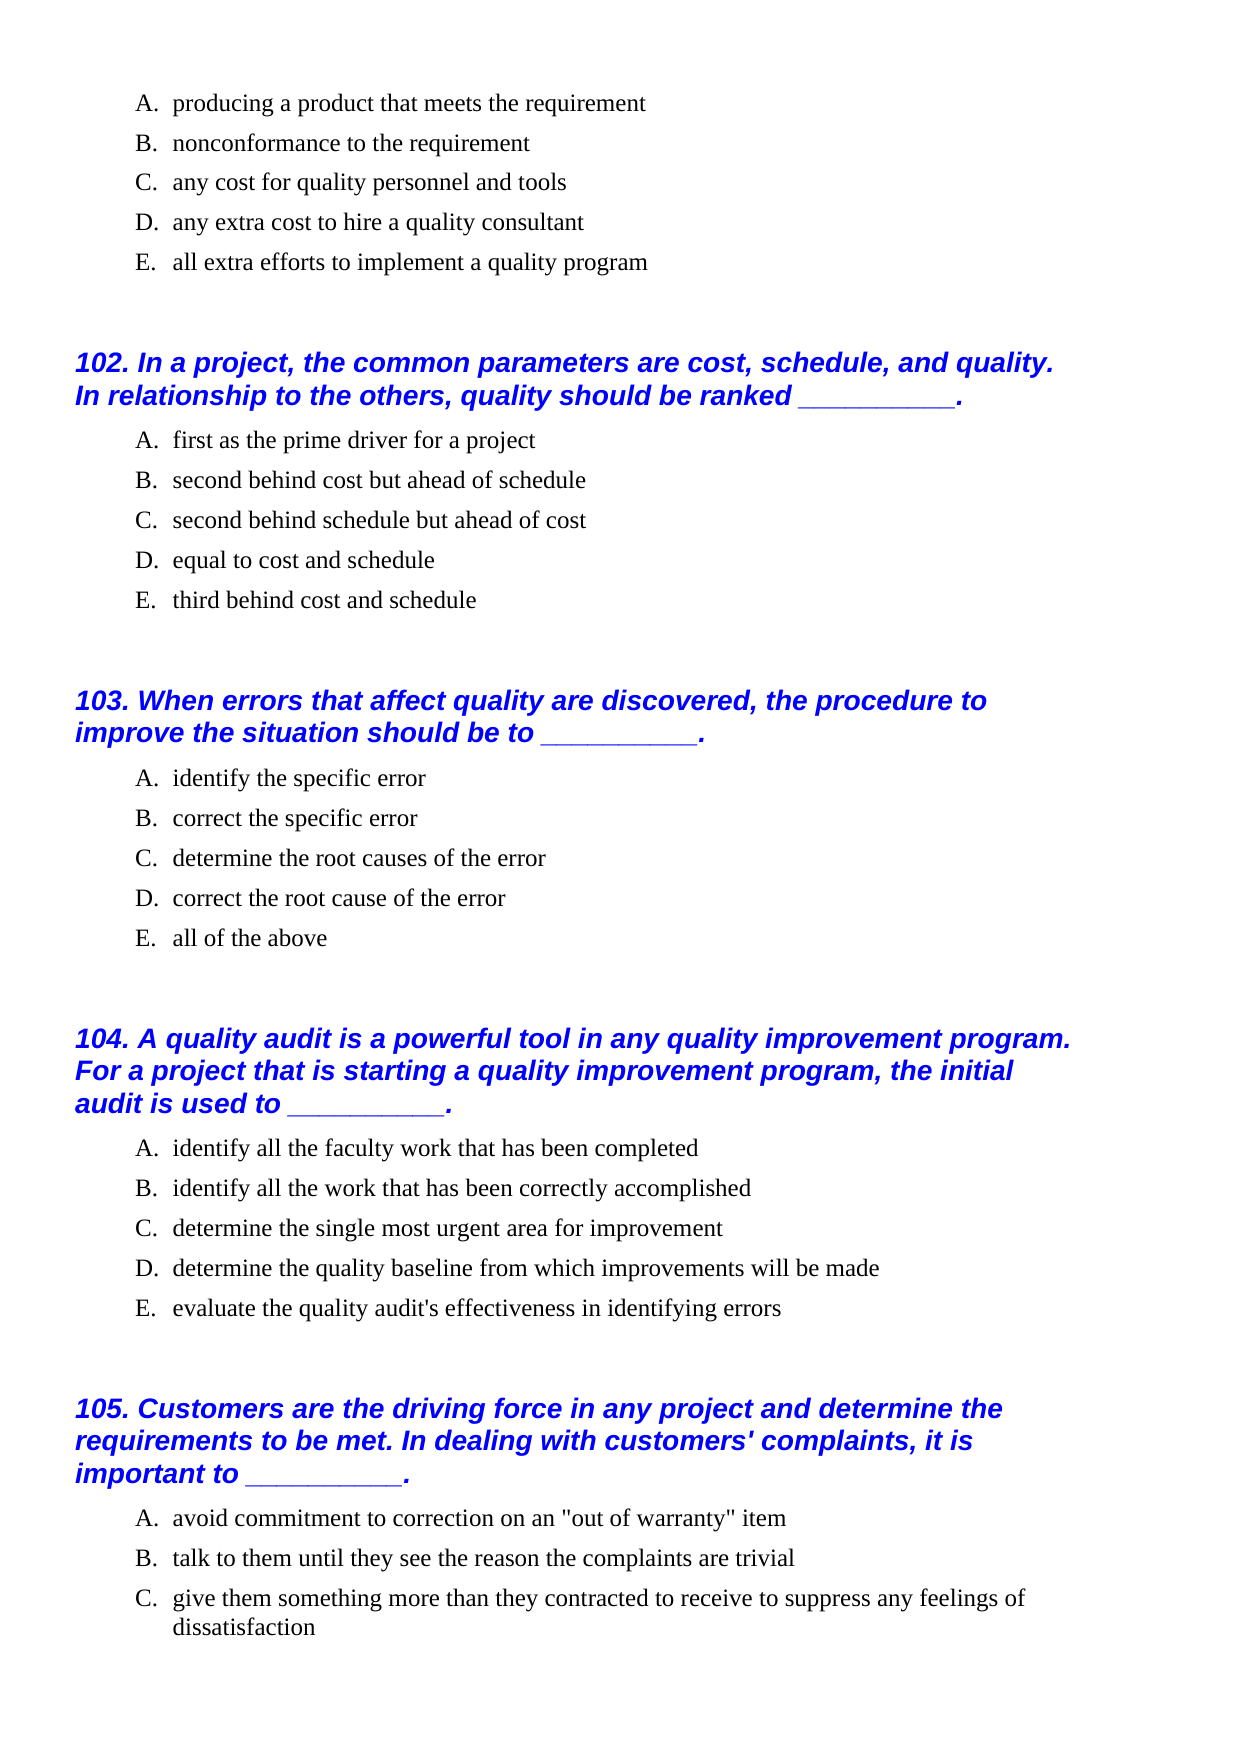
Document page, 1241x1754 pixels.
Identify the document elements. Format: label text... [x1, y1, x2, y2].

table_cell identify the specific error correct the specific error determine the root causes of the error correct the root cause of the error all of the above [74, 750, 1082, 1020]
table_cell 105. Customers are the driving force in any project and determine the requirements to be met. In dealing with customers' complaints, it is important to __________. [74, 1390, 1082, 1491]
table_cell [74, 1491, 1082, 1653]
table_cell identify all the faculty work that has been completed identify all the work that has been correctly accomplished determine the single most urgent area for improvement determine the quality baseline from which improvements will be made evaluate the quality audit's effectiveness in identifying errors [74, 1121, 1082, 1390]
table_cell first as the prime driver for a project second behind cost but ahead of schedule second behind schedule but ahead of cost equal to cost and schedule third behind cost and schedule [74, 413, 1082, 682]
table_cell producing a product that meets the requirement nonconformance to the requirement any cost for quality personnel and tools any extra cost to hire a quality consultant all extra efforts to implement a quality program [74, 75, 1082, 345]
table_cell 103. When errors that affect quality are discovered, the procedure to improve the situation should be to __________. [74, 683, 1082, 750]
table_cell 102. In a project, the common parameters are cost, schedule, and quality. In relationship to the others, quality should be ranked __________. [74, 345, 1082, 413]
table_cell 104. A quality audit is a powerful tool in any quality improvement program. For a project that is starting a quality improvement program, the initial audit is used to __________. [74, 1020, 1082, 1121]
